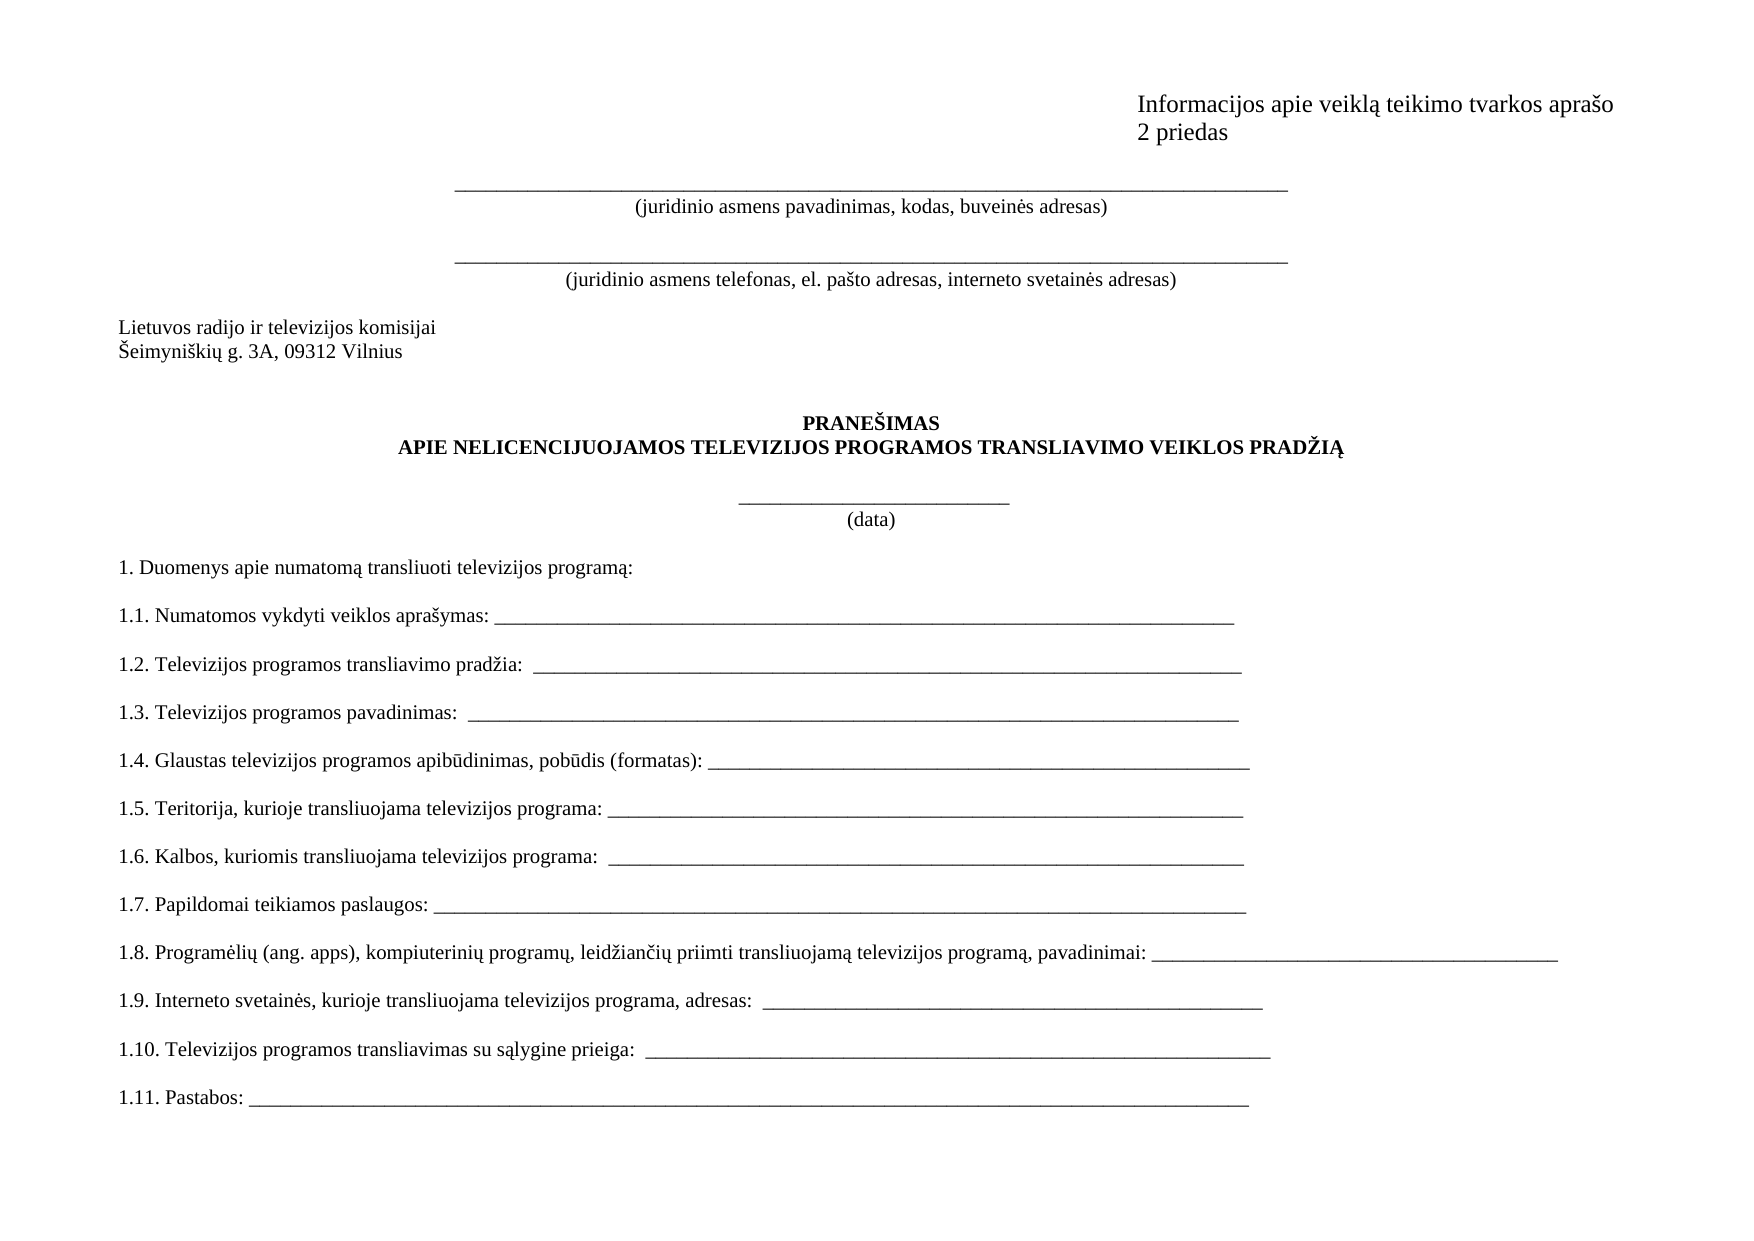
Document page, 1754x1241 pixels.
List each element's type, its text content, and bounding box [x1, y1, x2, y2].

text 1.3. Televizijos programos pavadinimas: __________________________________________________________________________ [118, 699, 1624, 724]
text Šeimyniškių g. 3A, 09312 Vilnius [118, 339, 1624, 363]
text 1.2. Televizijos programos transliavimo pradžia: ____________________________________________________________________ [118, 651, 1624, 676]
text PRANEŠIMAS [118, 411, 1624, 435]
text apie nelicencijuojamos Televizijos programOS transliavimo veiklos pradžią [118, 435, 1624, 459]
text 1.9. Interneto svetainės, kurioje transliuojama televizijos programa, adresas: ________________________________________________ [118, 988, 1624, 1012]
text 1.4. Glaustas televizijos programos apibūdinimas, pobūdis (formatas): ____________________________________________________ [118, 748, 1624, 772]
text (juridinio asmens pavadinimas, kodas, buveinės adresas) [118, 194, 1624, 218]
text 1.11. Pastabos: ________________________________________________________________________________________________ [118, 1084, 1624, 1109]
text 1. Duomenys apie numatomą transliuoti televizijos programą: [118, 555, 1624, 579]
text 1.7. Papildomai teikiamos paslaugos: ______________________________________________________________________________ [118, 892, 1624, 916]
text (data) [118, 507, 1624, 531]
text ________________________________________________________________________________ [118, 242, 1624, 266]
text 2 priedas [1137, 117, 1624, 146]
text 1.5. Teritorija, kurioje transliuojama televizijos programa: _____________________________________________________________ [118, 796, 1624, 820]
text 1.6. Kalbos, kuriomis transliuojama televizijos programa: _____________________________________________________________ [118, 844, 1624, 868]
text (juridinio asmens telefonas, el. pašto adresas, interneto svetainės adresas) [118, 266, 1624, 291]
text 1.8. Programėlių (ang. apps), kompiuterinių programų, leidžiančių priimti transliuojamą televizijos programą, pavadinimai: _______________________________________ [118, 940, 1624, 964]
text 1.10. Televizijos programos transliavimas su sąlygine prieiga: ____________________________________________________________ [118, 1036, 1624, 1061]
text ________________________________________________________________________________ [118, 170, 1624, 194]
text Lietuvos radijo ir televizijos komisijai [118, 314, 1624, 339]
text Informacijos apie veiklą teikimo tvarkos aprašo [1137, 89, 1624, 117]
text __________________________ [118, 483, 1624, 507]
text 1.1. Numatomos vykdyti veiklos aprašymas: _______________________________________________________________________ [118, 603, 1624, 627]
